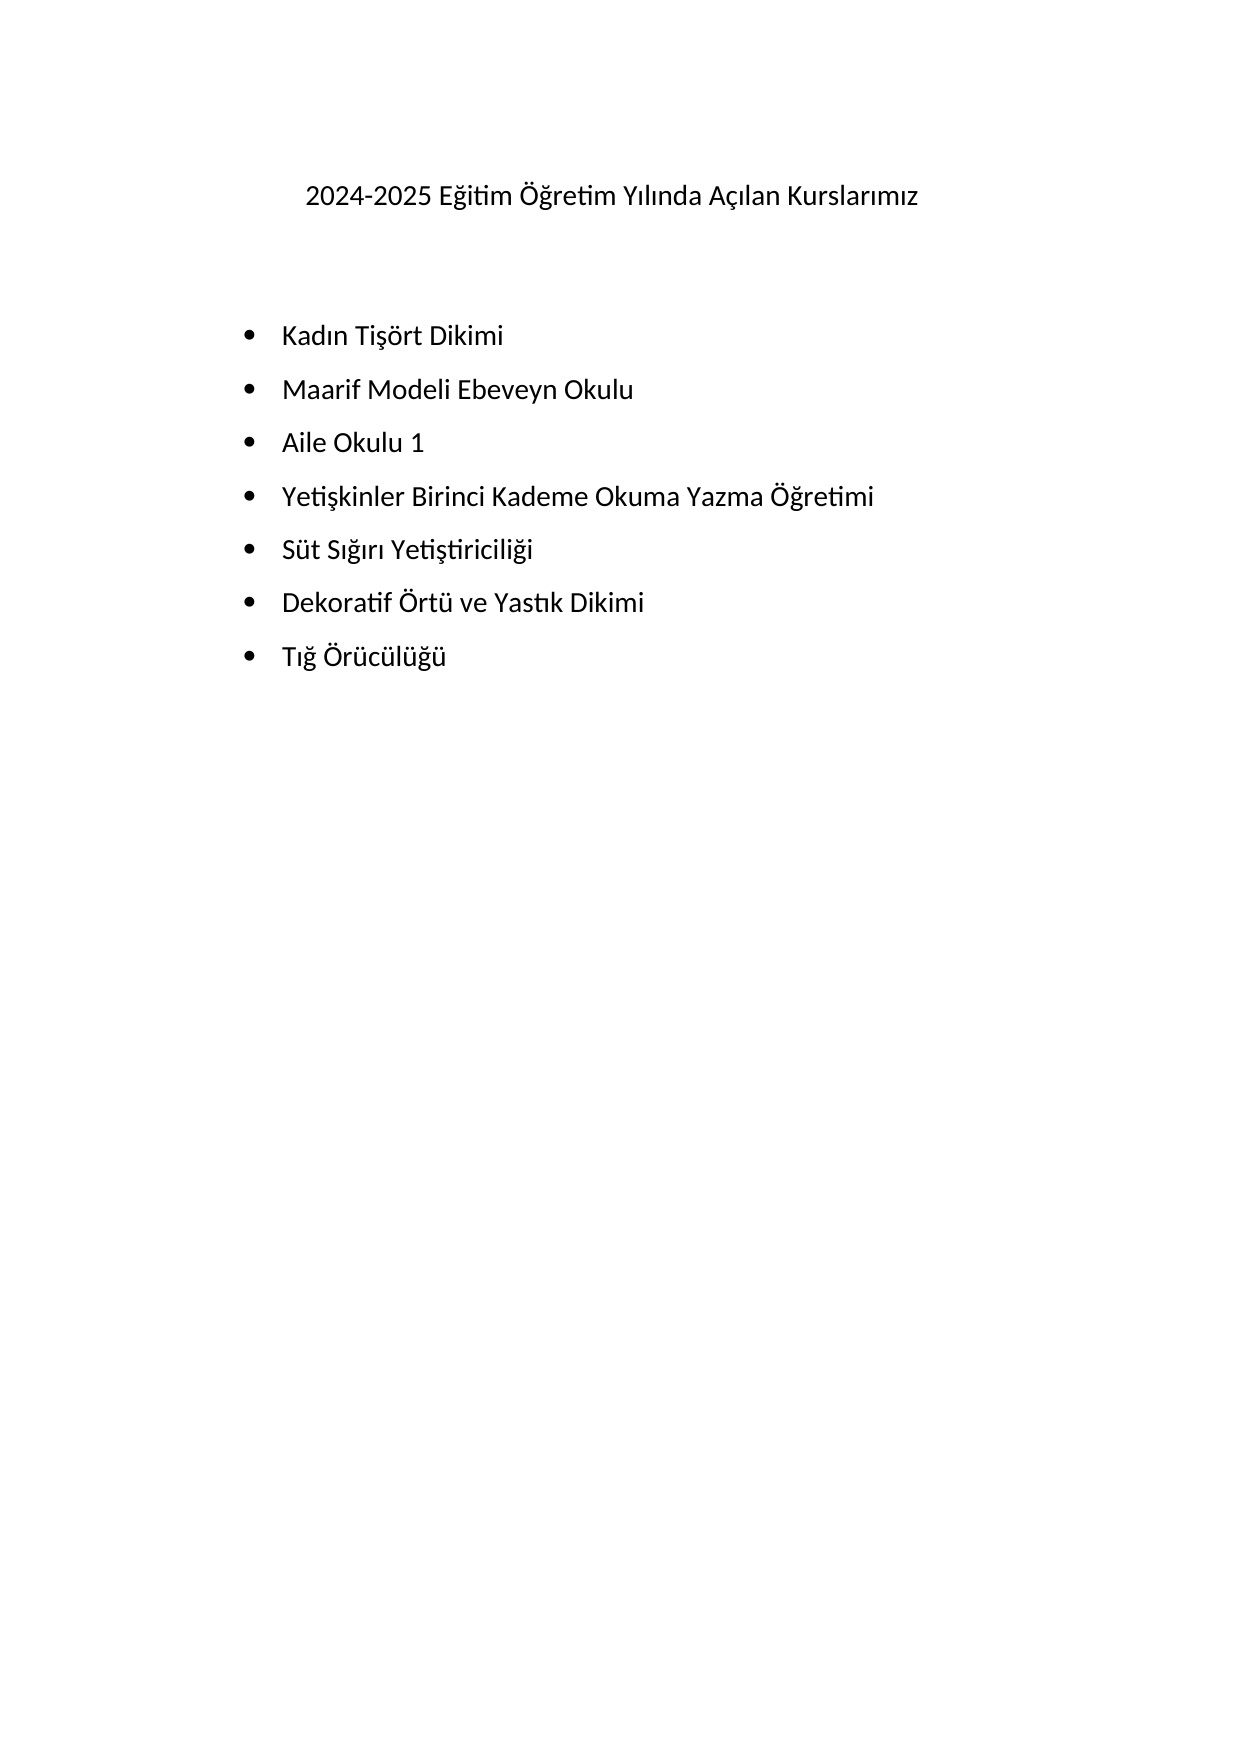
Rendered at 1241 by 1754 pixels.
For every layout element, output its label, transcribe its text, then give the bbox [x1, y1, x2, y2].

list Maarif Modeli Ebeveyn Okulu [244, 371, 1093, 406]
list Tığ Örücülüğü [244, 638, 1093, 674]
list Dekoratif Örtü ve Yastık Dikimi [244, 584, 1093, 620]
text 2024-2025 Eğitim Öğretim Yılında Açılan Kurslarımız [207, 177, 1093, 213]
list Aile Okulu 1 [244, 424, 1093, 460]
list Kadın Tişört Dikimi [244, 317, 1093, 353]
list Süt Sığırı Yetiştiriciliği [244, 531, 1093, 567]
list Yetişkinler Birinci Kademe Okuma Yazma Öğretimi [244, 478, 1093, 513]
